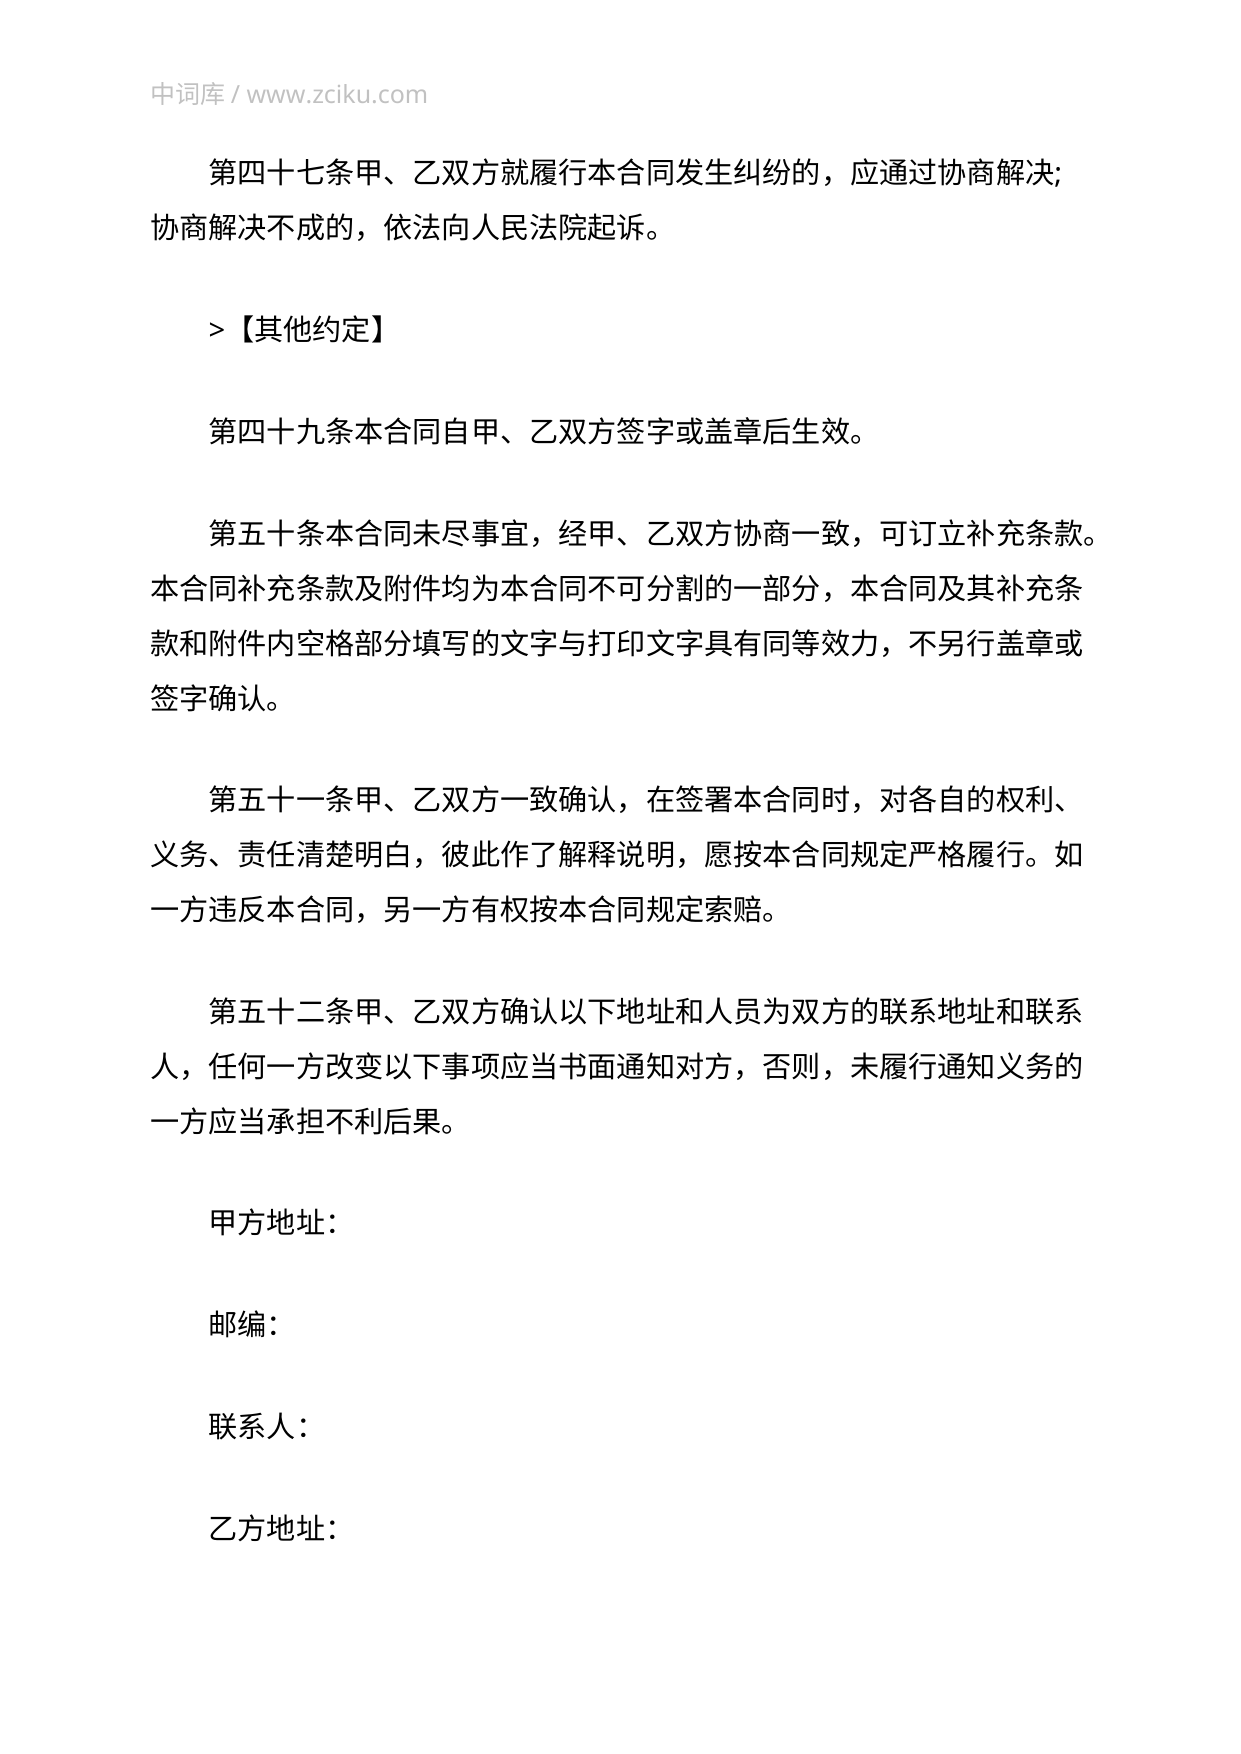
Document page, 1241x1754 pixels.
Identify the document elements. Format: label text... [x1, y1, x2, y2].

text 第五十条本合同未尽事宜，经甲、乙双方协商一致，可订立补充条款。本合同补充条款及附件均为本合同不可分割的一部分，本合同及其补充条款和附件内空格部分填写的文字与打印文字具有同等效力，不另行盖章或签字确认。 [150, 511, 1090, 717]
text >【其他约定】 [150, 307, 1090, 349]
text 乙方地址： [150, 1505, 1090, 1548]
text 第五十二条甲、乙双方确认以下地址和人员为双方的联系地址和联系人，任何一方改变以下事项应当书面通知对方，否则，未履行通知义务的一方应当承担不利后果。 [150, 988, 1090, 1141]
text 第五十一条甲、乙双方一致确认，在签署本合同时，对各自的权利、义务、责任清楚明白，彼此作了解释说明，愿按本合同规定严格履行。如一方违反本合同，另一方有权按本合同规定索赔。 [150, 777, 1090, 929]
text 邮编： [150, 1302, 1090, 1344]
text 甲方地址： [150, 1200, 1090, 1242]
text 联系人： [150, 1404, 1090, 1446]
text 第四十九条本合同自甲、乙双方签字或盖章后生效。 [150, 409, 1090, 451]
text 第四十七条甲、乙双方就履行本合同发生纠纷的，应通过协商解决;协商解决不成的，依法向人民法院起诉。 [150, 150, 1090, 247]
